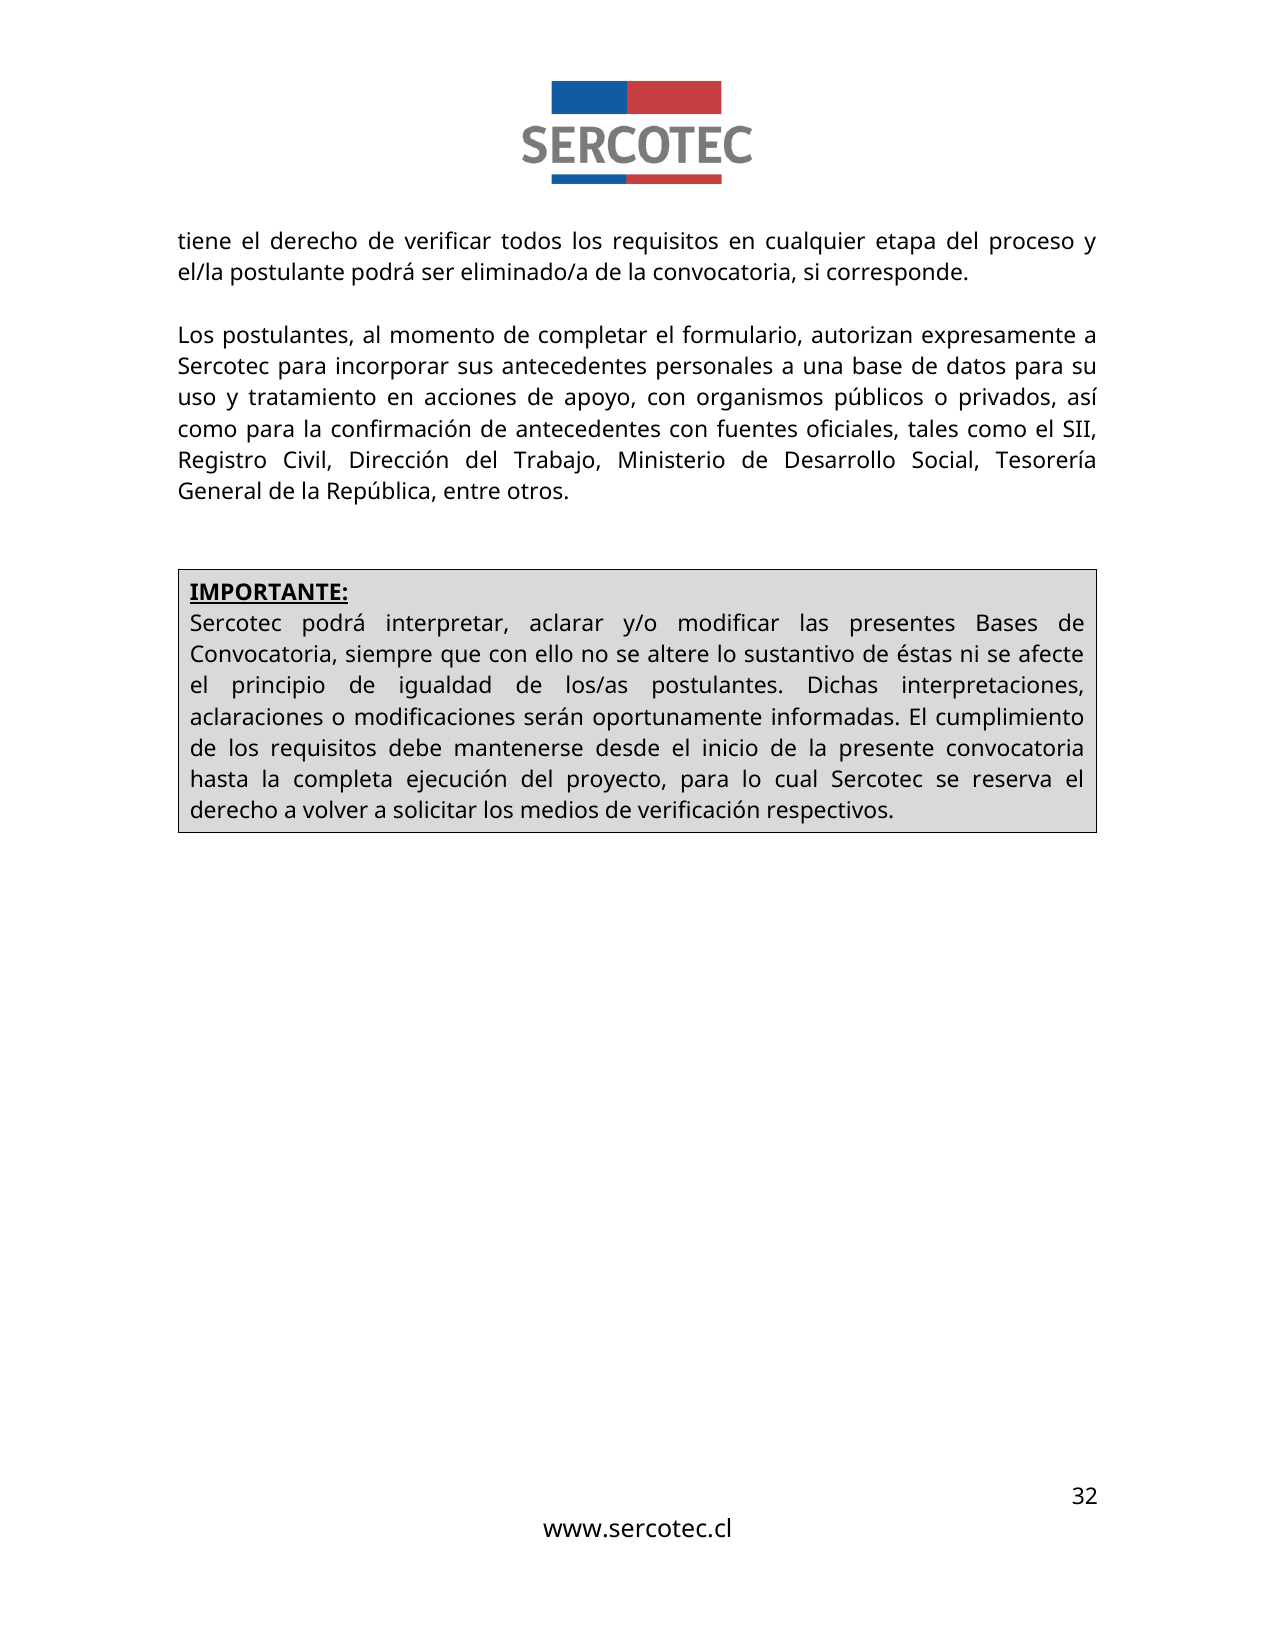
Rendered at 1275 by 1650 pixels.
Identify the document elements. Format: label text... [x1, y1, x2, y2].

picture [512, 73, 763, 194]
text Los postulantes, al momento de completar el formulario, autorizan expresamente a Sercotec para incorporar sus antecedentes personales a una base de datos para su uso y tratamiento en acciones de apoyo, con organismos públicos o privados, así como para la confirmación de antecedentes con fuentes oficiales, tales como el SII, Registro Civil, Dirección del Trabajo, Ministerio de Desarrollo Social, Tesorería General de la República, entre otros. [177, 319, 1098, 506]
table_header IMPORTANTE: Sercotec podrá interpretar, aclarar y/o modificar las presentes Bases de Convocatoria, siempre que con ello no se altere lo sustantivo de éstas ni se afecte el principio de igualdad de los/as postulantes. Dichas interpretaciones, aclaraciones o modificaciones serán oportunamente informadas. El cumplimiento de los requisitos debe mantenerse desde el inicio de la presente convocatoria hasta la completa ejecución del proyecto, para lo cual Sercotec se reserva el derecho a volver a solicitar los medios de verificación respectivos. [179, 570, 1096, 832]
